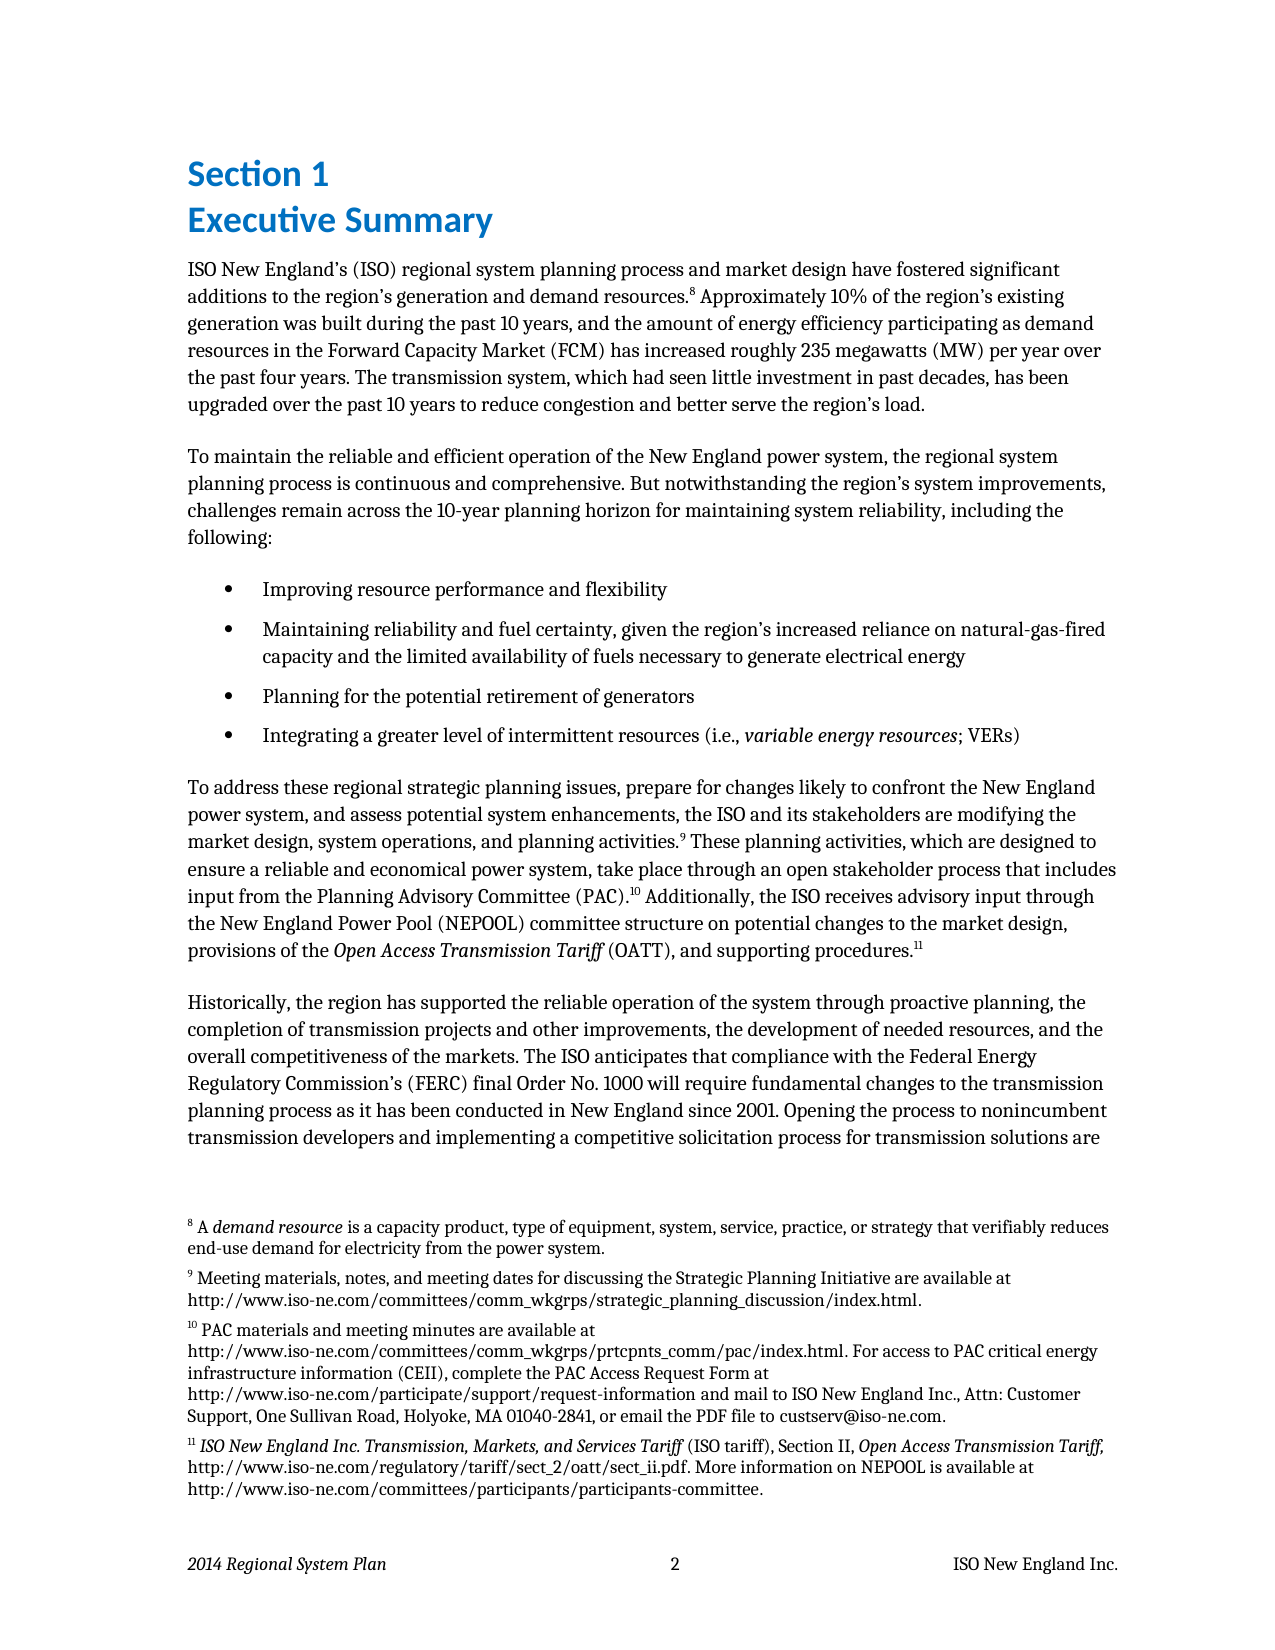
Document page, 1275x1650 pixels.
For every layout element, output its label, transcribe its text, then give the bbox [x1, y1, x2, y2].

list Integrating a greater level of intermittent resources (i.e., variable energy resources; VERs) [225, 721, 1125, 748]
text To maintain the reliable and efficient operation of the New England power system, the regional system planning process is continuous and comprehensive. But notwithstanding the region’s system improvements, challenges remain across the 10-year planning horizon for maintaining system reliability, including the following: [187, 442, 1125, 550]
list Planning for the potential retirement of generators [225, 681, 1125, 708]
text To address these regional strategic planning issues, prepare for changes likely to confront the New England power system, and assess potential system enhancements, the ISO and its stakeholders are modifying the market design, system operations, and planning activities. These planning activities, which are designed to ensure a reliable and economical power system, take place through an open stakeholder process that includes input from the Planning Advisory Committee (PAC). Additionally, the ISO receives advisory input through the New England Power Pool (NEPOOL) committee structure on potential changes to the market design, provisions of the Open Access Transmission Tariff (OATT), and supporting procedures. [187, 773, 1125, 962]
list Maintaining reliability and fuel certainty, given the region’s increased reliance on natural-gas-fired capacity and the limited availability of fuels necessary to generate electrical energy [225, 614, 1125, 669]
text Historically, the region has supported the reliable operation of the system through proactive planning, the completion of transmission projects and other improvements, the development of needed resources, and the overall competitiveness of the markets. The ISO anticipates that compliance with the Federal Energy Regulatory Commission’s (FERC) final Order No. 1000 will require fundamental changes to the transmission planning process as it has been conducted in New England since 2001. Opening the process to nonincumbent transmission developers and implementing a competitive solicitation process for transmission solutions are key components of this order. The order also requires the planning process to address public policy objectives and includes modifying the interregional planning processes, as well. The final scope and substance of the changes to the regional system planning process are still uncertain pending the final FERC order and court decisions. [187, 987, 1125, 1150]
text ISO New England’s (ISO) regional system planning process and market design have fostered significant additions to the region’s generation and demand resources. Approximately 10% of the region’s existing generation was built during the past 10 years, and the amount of energy efficiency participating as demand resources in the Forward Capacity Market (FCM) has increased roughly 235 megawatts (MW) per year over the past four years. The transmission system, which had seen little investment in past decades, has been upgraded over the past 10 years to reduce congestion and better serve the region’s load. [187, 254, 1125, 417]
list Improving resource performance and flexibility [225, 575, 1125, 602]
subtitle Executive Summary [187, 150, 1125, 242]
